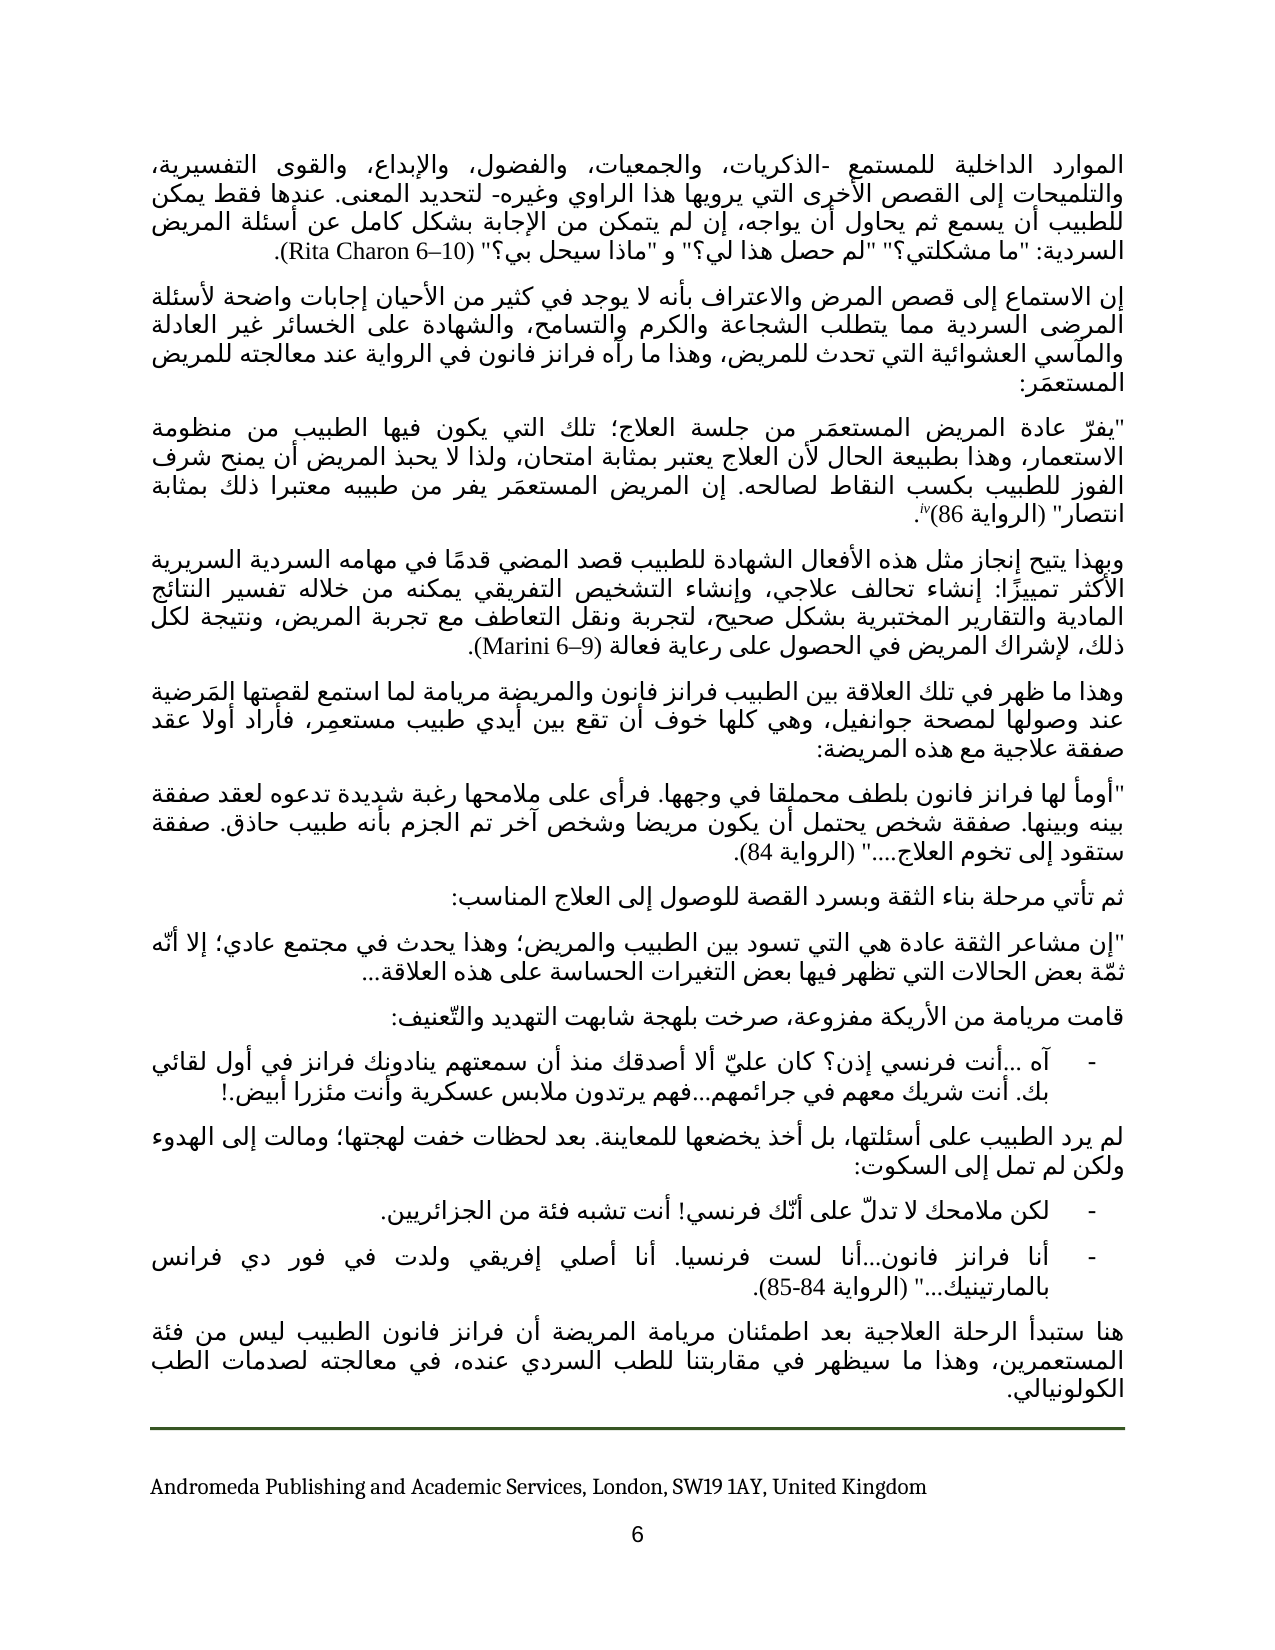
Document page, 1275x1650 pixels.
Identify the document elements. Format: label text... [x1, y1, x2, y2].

text وهذا ما ظهر في تلك العلاقة بين الطبيب فرانز فانون والمريضة مريامة لما استمع لقصتها المَرضية عند وصولها لمصحة جوانفيل، وهي كلها خوف أن تقع بين أيدي طبيب مستعمِر، فأراد أولا عقد صفقة علاجية مع هذه المريضة: [150, 677, 1125, 763]
text "يفرّ عادة المريض المستعمَر من جلسة العلاج؛ تلك التي يكون فيها الطبيب من منظومة الاستعمار، وهذا بطبيعة الحال لأن العلاج يعتبر بمثابة امتحان، ولذا لا يحبذ المريض أن يمنح شرف الفوز للطبيب بكسب النقاط لصالحه. إن المريض المستعمَر يفر من طبيبه معتبرا ذلك بمثابة انتصار" (الرواية 86). [150, 413, 1125, 528]
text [150, 150, 1125, 265]
list آه ...أنت فرنسي إذن؟ كان عليّ ألا أصدقك منذ أن سمعتهم ينادونك فرانز في أول لقائي بك. أنت شريك معهم في جرائمهم...فهم يرتدون ملابس عسكرية وأنت مئزرا أبيض.! [150, 1047, 1087, 1106]
text إن الاستماع إلى قصص المرض والاعتراف بأنه لا يوجد في كثير من الأحيان إجابات واضحة لأسئلة المرضى السردية مما يتطلب الشجاعة والكرم والتسامح، والشهادة على الخسائر غير العادلة والمآسي العشوائية التي تحدث للمريض، وهذا ما رآه فرانز فانون في الرواية عند معالجته للمريض المستعمَر: [150, 282, 1125, 397]
text لم يرد الطبيب على أسئلتها، بل أخذ يخضعها للمعاينة. بعد لحظات خفت لهجتها؛ ومالت إلى الهدوء ولكن لم تمل إلى السكوت: [150, 1122, 1125, 1180]
text ثم تأتي مرحلة بناء الثقة وبسرد القصة للوصول إلى العلاج المناسب: [150, 882, 1125, 911]
text وبهذا يتيح إنجاز مثل هذه الأفعال الشهادة للطبيب قصد المضي قدمًا في مهامه السردية السريرية الأكثر تمييزًا: إنشاء تحالف علاجي، وإنشاء التشخيص التفريقي يمكنه من خلاله تفسير النتائج المادية والتقارير المختبرية بشكل صحيح، لتجربة ونقل التعاطف مع تجربة المريض، ونتيجة لكل ذلك، لإشراك المريض في الحصول على رعاية فعالة (Marini 6–9). [150, 545, 1125, 660]
text قامت مريامة من الأريكة مفزوعة، صرخت بلهجة شابهت التهديد والتّعنيف: [150, 1002, 1125, 1031]
text هنا ستبدأ الرحلة العلاجية بعد اطمئنان مريامة المريضة أن فرانز فانون الطبيب ليس من فئة المستعمرين، وهذا ما سيظهر في مقاربتنا للطب السردي عنده، في معالجته لصدمات الطب الكولونيالي. [150, 1317, 1125, 1403]
text "أومأ لها فرانز فانون بلطف محملقا في وجهها. فرأى على ملامحها رغبة شديدة تدعوه لعقد صفقة بينه وبينها. صفقة شخص يحتمل أن يكون مريضا وشخص آخر تم الجزم بأنه طبيب حاذق. صفقة ستقود إلى تخوم العلاج...." (الرواية 84). [150, 779, 1125, 866]
list لكن ملامحك لا تدلّ على أنّك فرنسي! أنت تشبه فئة من الجزائريين. [150, 1196, 1087, 1226]
list أنا فرانز فانون...أنا لست فرنسيا. أنا أصلي إفريقي ولدت في فور دي فرانس بالمارتينيك..." (الرواية 84-85). [150, 1242, 1087, 1300]
text "إن مشاعر الثقة عادة هي التي تسود بين الطبيب والمريض؛ وهذا يحدث في مجتمع عادي؛ إلا أنّه ثمّة بعض الحالات التي تظهر فيها بعض التغيرات الحساسة على هذه العلاقة... [150, 928, 1125, 985]
